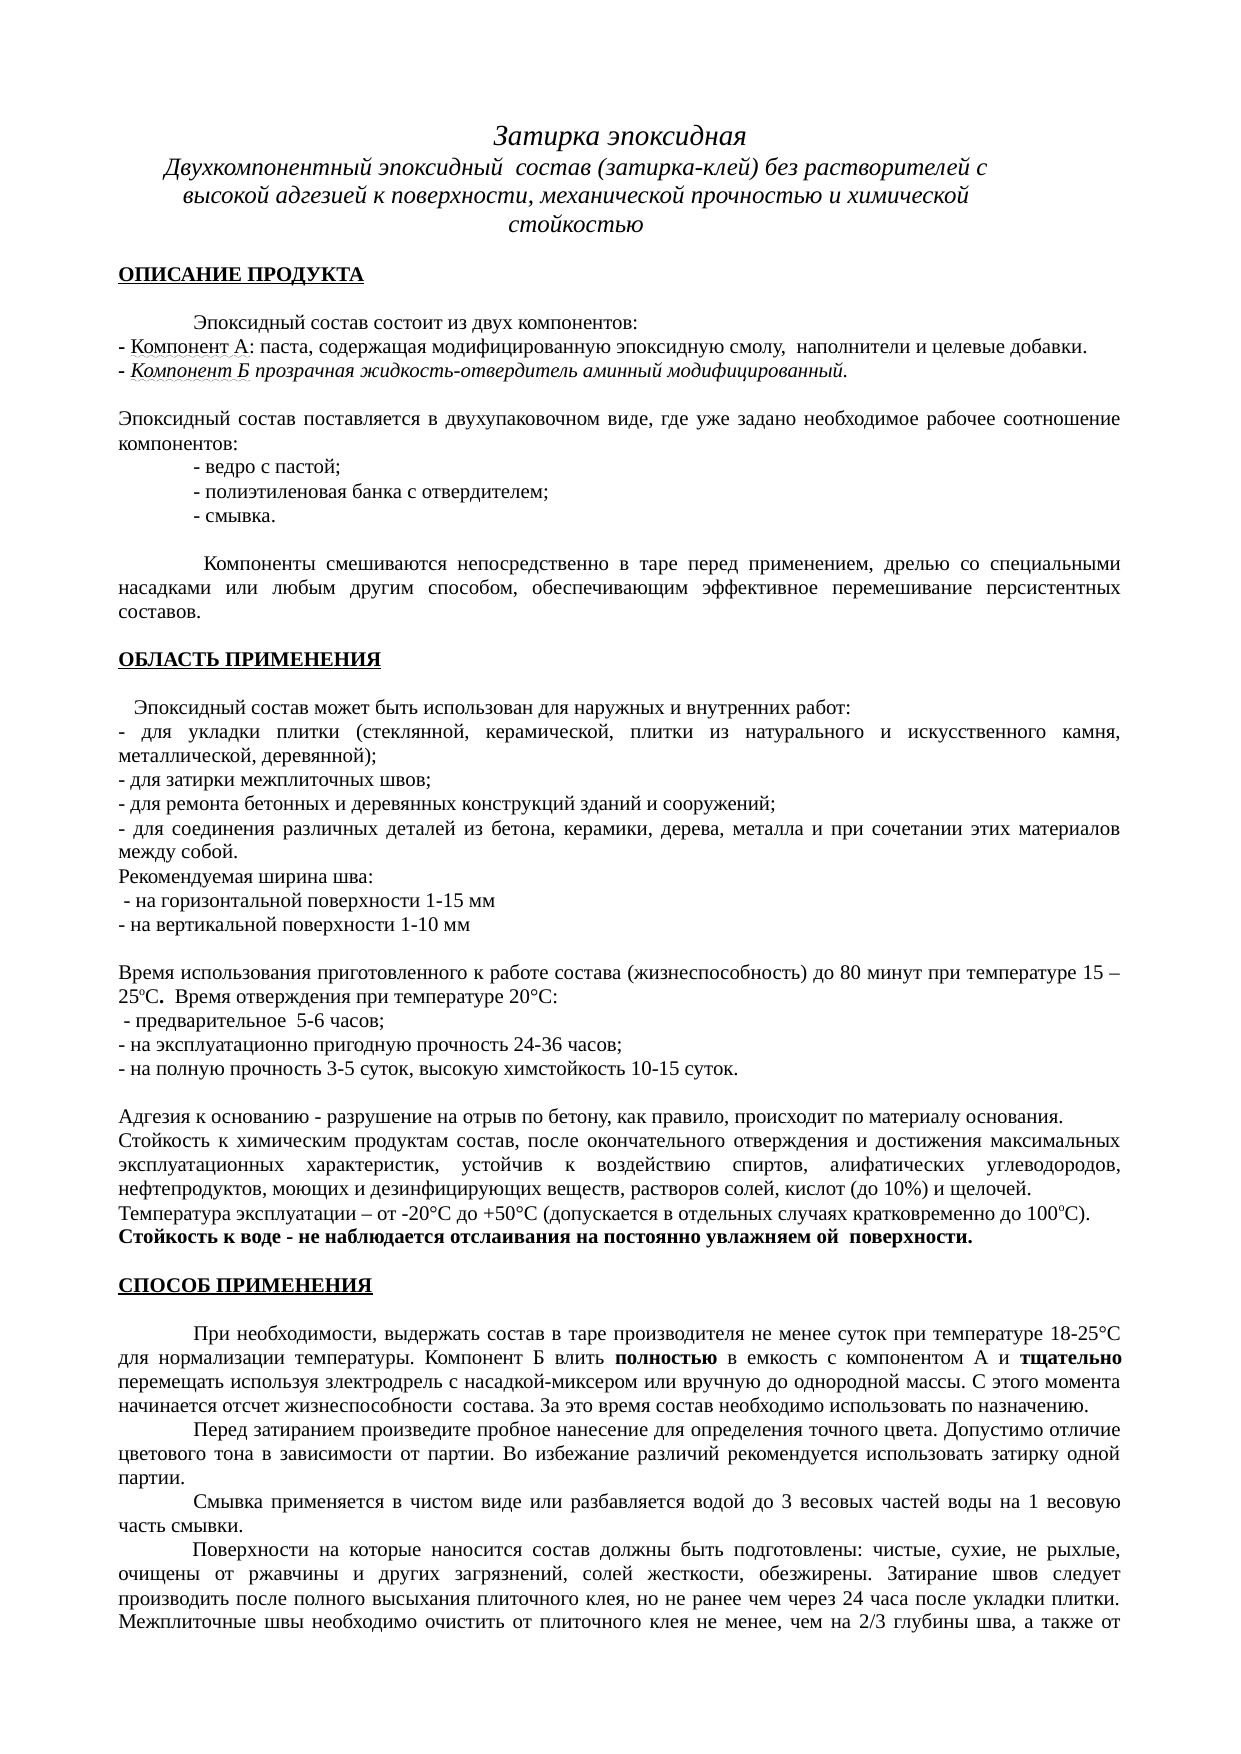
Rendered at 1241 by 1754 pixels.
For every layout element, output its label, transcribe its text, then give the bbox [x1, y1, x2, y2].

text - для ремонта бетонных и деревянных конструкций зданий и сооружений; [118, 791, 1122, 815]
text - для соединения различных деталей из бетона, керамики, дерева, металла и при сочетании этих материалов между собой. [118, 815, 1122, 863]
text - на полную прочность 3-5 суток, высокую химстойкость 10-15 суток. [118, 1056, 1122, 1080]
text ОПИСАНИЕ ПРОДУКТА [118, 262, 1122, 286]
text - на эксплуатационно пригодную прочность 24-36 часов; [118, 1032, 1122, 1056]
text - на горизонтальной поверхности 1-15 мм [118, 888, 1122, 912]
text Смывка применяется в чистом виде или разбавляется водой до 3 весовых частей воды на 1 весовую часть смывки. [118, 1489, 1122, 1537]
text Стойкость к воде - не наблюдается отслаивания на постоянно увлажняем ой поверхности. [118, 1224, 1122, 1248]
text Компоненты смешиваются непосредственно в таре перед применением, дрелью со специальными насадками или любым другим способом, обеспечивающим эффективное перемешивание персистентных составов. [118, 551, 1122, 623]
text - ведро с пастой; [118, 454, 1122, 478]
text - Компонент А: паста, содержащая модифицированную эпоксидную смолу, наполнители и целевые добавки. [118, 334, 1122, 358]
text Время использования приготовленного к работе состава (жизнеспособность) до 80 минут при температуре 15 – 25оС. Время отверждения при температуре 20°С: [118, 960, 1122, 1008]
text При необходимости, выдержать состав в таре производителя не менее суток при температуре 18-25°С для нормализации температуры. Компонент Б влить полностью в емкость с компонентом А и тщательно перемещать используя злектродрель с насадкой-миксером или вручную до однородной массы. С этого момента начинается отсчет жизнеспособности состава. За это время состав необходимо использовать по назначению. [118, 1321, 1122, 1417]
text - Компонент Б прозрачная жидкость-отвердитель аминный модифицированный. [118, 358, 1122, 382]
text Стойкость к химическим продуктам состав, после окончательного отверждения и достижения максимальных эксплуатационных характеристик, устойчив к воздействию спиртов, алифатических углеводородов, нефтепродуктов, моющих и дезинфицирующих веществ, растворов солей, кислот (до 10%) и щелочей. [118, 1128, 1122, 1200]
text ОБЛАСТЬ ПРИМЕНЕНИЯ [118, 647, 1122, 671]
subtitle Затирка эпоксидная [118, 118, 1122, 152]
text Температура эксплуатации – от -20°С до +50°С (допускается в отдельных случаях кратковременно до 100оС). [118, 1200, 1122, 1224]
text Эпоксидный состав может быть использован для наружных и внутренних работ: [118, 695, 1122, 719]
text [118, 1537, 1122, 1633]
text Эпоксидный состав состоит из двух компонентов: [118, 310, 1122, 334]
text Эпоксидный состав поставляется в двухупаковочном виде, где уже задано необходимое рабочее соотношение компонентов: [118, 406, 1122, 454]
text Рекомендуемая ширина шва: [118, 863, 1122, 888]
text - для укладки плитки (стеклянной, керамической, плитки из натурального и искусственного камня, металлической, деревянной); [118, 719, 1122, 767]
text - полиэтиленовая банка с отвердителем; [118, 478, 1122, 503]
subtitle Двухкомпонентный эпоксидный состав (затирка-клей) без растворителей с высокой адгезией к поверхности, механической прочностью и химической стойкостью [118, 152, 1033, 238]
text - предварительное 5-6 часов; [118, 1008, 1122, 1032]
text Адгезия к основанию - разрушение на отрыв по бетону, как правило, происходит по материалу основания. [118, 1104, 1122, 1128]
text - смывка. [118, 503, 1122, 527]
text - на вертикальной поверхности 1-10 мм [118, 912, 1122, 936]
text СПОСОБ ПРИМЕНЕНИЯ [118, 1273, 1122, 1297]
text - для затирки межплиточных швов; [118, 767, 1122, 791]
text Перед затиранием произведите пробное нанесение для определения точного цвета. Допустимо отличие цветового тона в зависимости от партии. Во избежание различий рекомендуется использовать затирку одной партии. [118, 1417, 1122, 1489]
